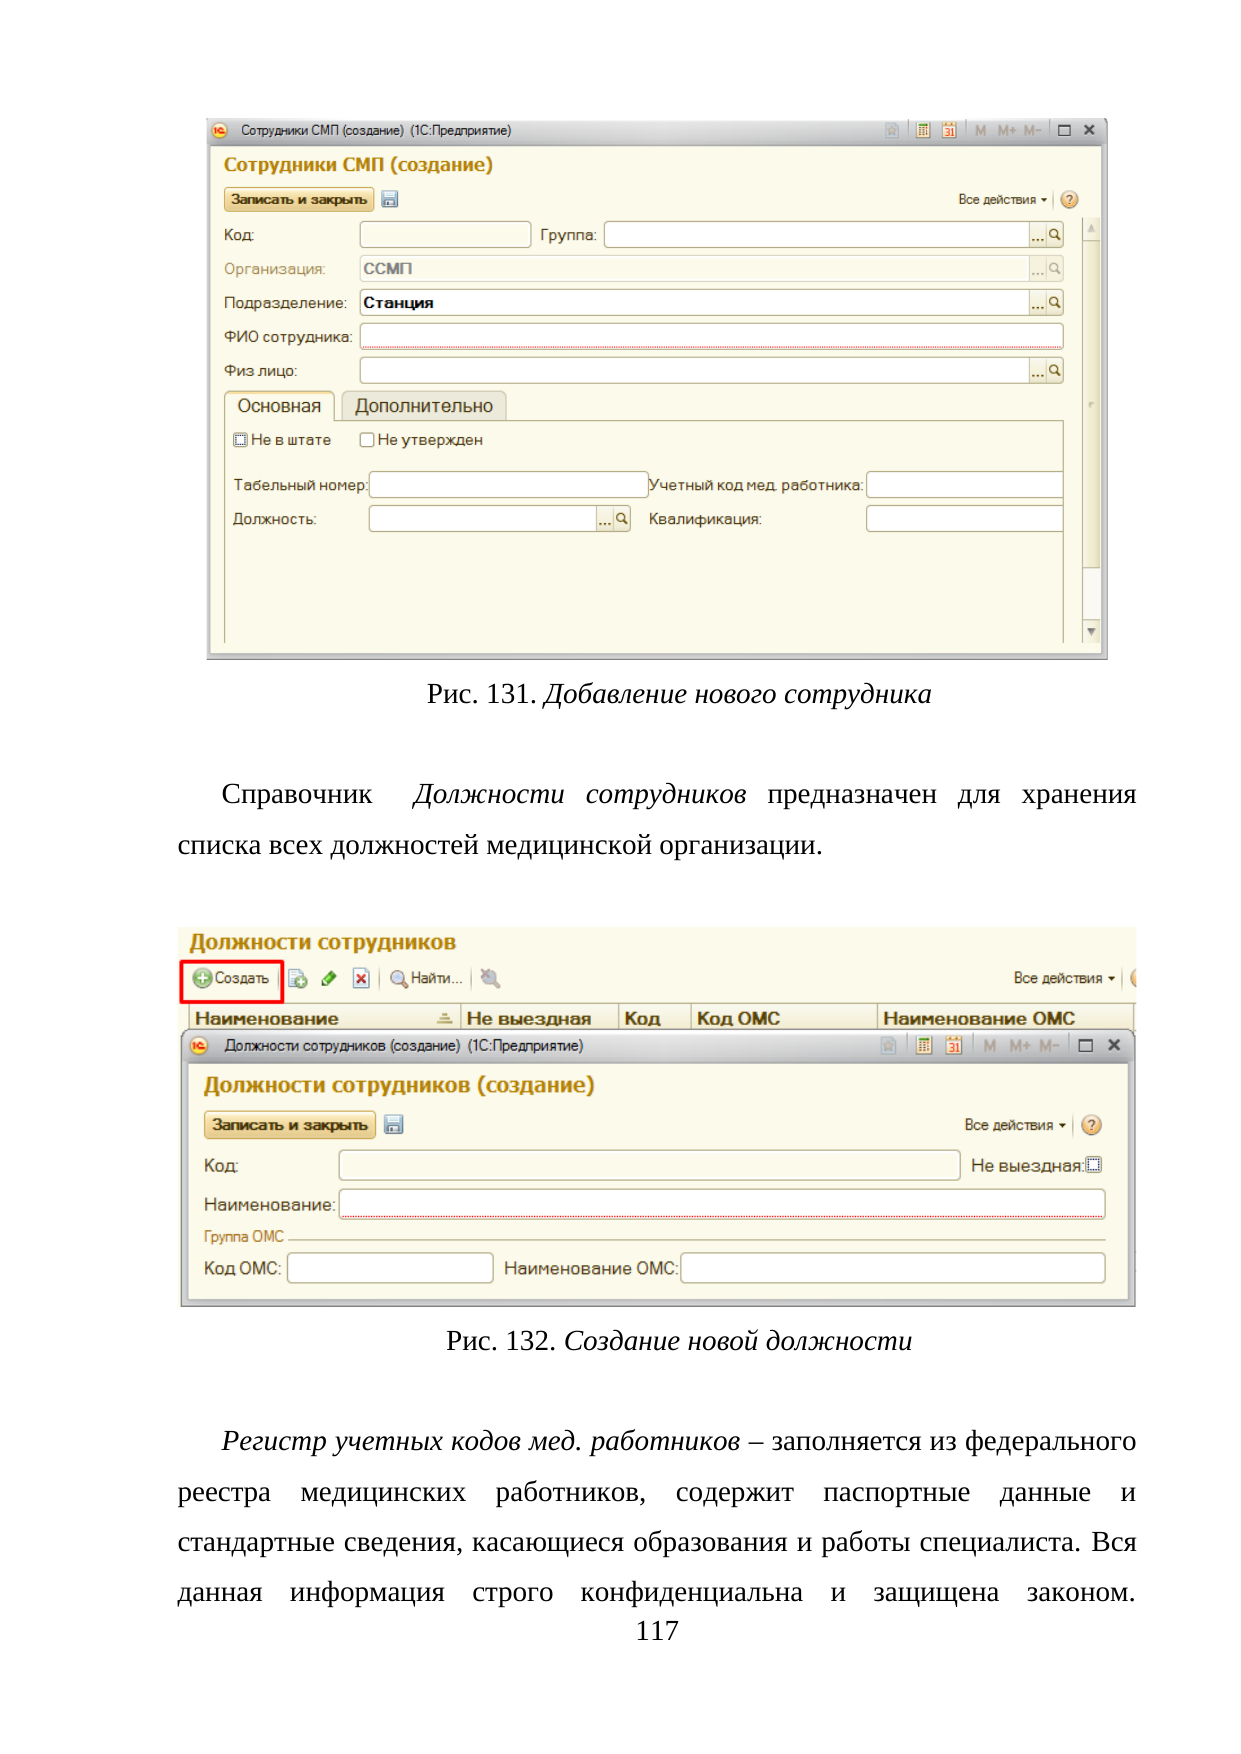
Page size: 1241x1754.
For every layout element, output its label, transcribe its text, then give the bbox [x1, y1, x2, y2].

picture [177, 927, 1137, 1307]
text Рис. 132. Создание новой должности [177, 1323, 1137, 1356]
text Справочник Должности сотрудников предназначен для хранения списка всех должностей медицинской организации. [177, 777, 1137, 860]
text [177, 1423, 1137, 1575]
text Рис. 131. Добавление нового сотрудника [177, 676, 1137, 709]
picture [206, 118, 1108, 660]
